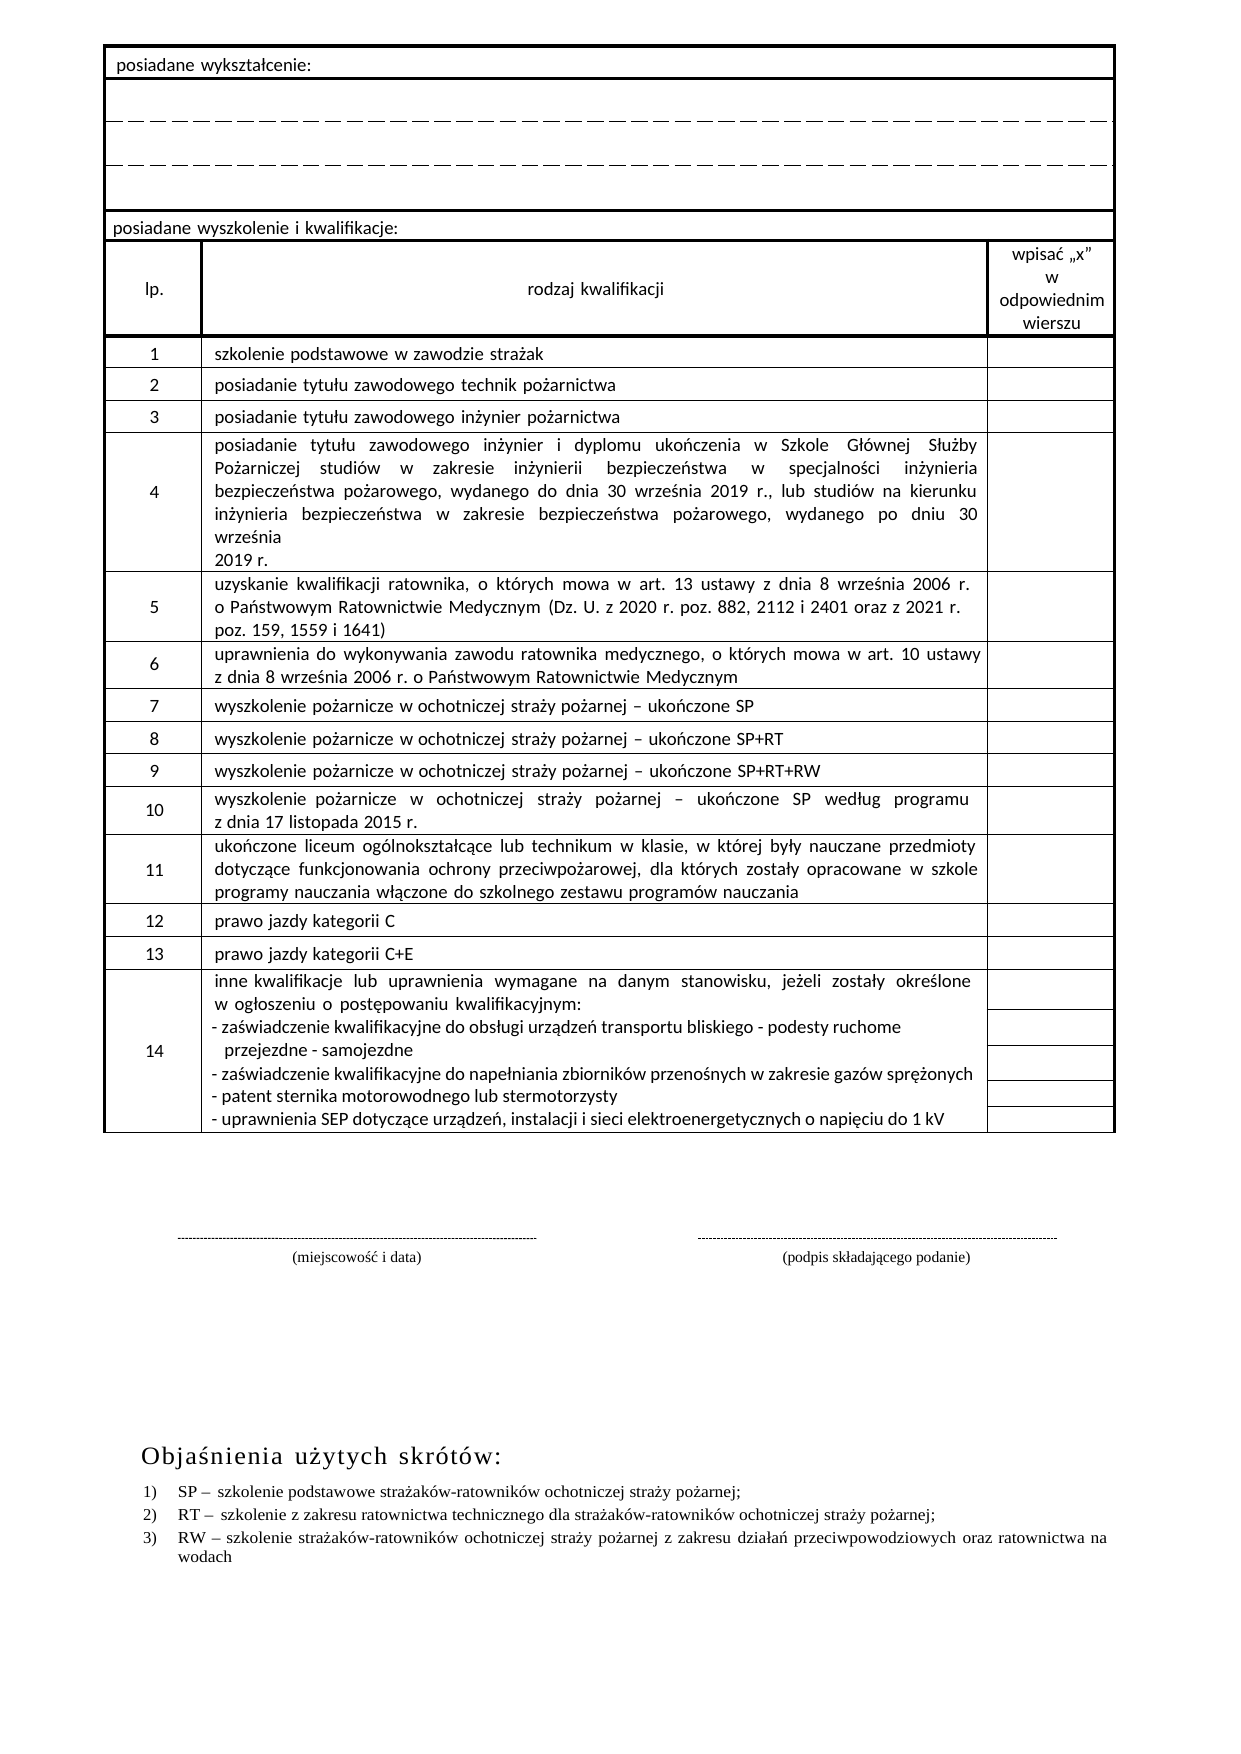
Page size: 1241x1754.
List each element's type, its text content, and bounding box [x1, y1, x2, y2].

table_cell [988, 401, 1113, 432]
table_cell [988, 937, 1113, 969]
table_cell 13 [106, 937, 201, 969]
table_cell [988, 1081, 1113, 1106]
table_cell uprawnienia do wykonywania zawodu ratownika medycznego, o których mowa w art. 10 ustawy z dnia 8 września 2006 r. o Państwowym Ratownictwie Medycznym [202, 642, 987, 688]
table_cell ukończone liceum ogólnokształcące lub technikum w klasie, w której były nauczane przedmioty dotyczące funkcjonowania ochrony przeciwpożarowej, dla których zostały opracowane w szkole programy nauczania włączone do szkolnego zestawu programów nauczania [202, 835, 987, 903]
table_cell 4 [106, 433, 201, 571]
table_cell szkolenie podstawowe w zawodzie strażak [202, 338, 987, 367]
table_cell [988, 835, 1113, 903]
table_cell [988, 642, 1113, 688]
table_cell wyszkolenie pożarnicze w ochotniczej straży pożarnej – ukończone SP [202, 689, 987, 721]
table_header posiadane wykształcenie: [106, 48, 1113, 77]
table_cell [988, 1010, 1113, 1044]
text Objaśnienia użytych skrótów: [141, 1441, 1152, 1469]
table_cell [106, 80, 1113, 121]
table_cell [988, 1046, 1113, 1080]
table_cell 3 [106, 401, 201, 432]
table_cell 10 [106, 787, 201, 833]
table_cell 2 [106, 368, 201, 399]
list RT – szkolenie z zakresu ratownictwa technicznego dla strażaków-ratowników ochotniczej straży pożarnej; [143, 1505, 1152, 1524]
table_cell rodzaj kwalifikacji [203, 242, 986, 334]
table_cell [988, 572, 1113, 641]
list SP – szkolenie podstawowe strażaków-ratowników ochotniczej straży pożarnej; [143, 1482, 1152, 1501]
table_cell [988, 754, 1113, 786]
table_cell prawo jazdy kategorii C [202, 904, 987, 936]
table_cell lp. [106, 242, 200, 334]
table_cell [988, 1107, 1113, 1132]
table_cell [988, 787, 1113, 833]
table_cell [988, 722, 1113, 753]
list RW – szkolenie strażaków-ratowników ochotniczej straży pożarnej z zakresu działań przeciwpowodziowych oraz ratownictwa na wodach [143, 1528, 1131, 1566]
table_cell [988, 904, 1113, 936]
table_cell posiadane wyszkolenie i kwalifikacje: [106, 212, 1113, 239]
table_cell wpisać „x” w odpowiednim wierszu [989, 242, 1113, 334]
table_cell wyszkolenie pożarnicze w ochotniczej straży pożarnej – ukończone SP według programu z dnia 17 listopada 2015 r. [202, 787, 987, 833]
text (miejscowość i data) (podpis składającego podanie) [111, 1247, 1152, 1265]
table_cell wyszkolenie pożarnicze w ochotniczej straży pożarnej – ukończone SP+RT [202, 722, 987, 753]
table_cell 7 [106, 689, 201, 721]
table_cell 9 [106, 754, 201, 786]
table_cell 14 [106, 970, 201, 1132]
table_cell [988, 433, 1113, 571]
table_cell uzyskanie kwalifikacji ratownika, o których mowa w art. 13 ustawy z dnia 8 września 2006 r. o Państwowym Ratownictwie Medycznym (Dz. U. z 2020 r. poz. 882, 2112 i 2401 oraz z 2021 r. poz. 159, 1559 i 1641) [202, 572, 987, 641]
table_cell posiadanie tytułu zawodowego inżynier pożarnictwa [202, 401, 987, 432]
table_cell [988, 970, 1113, 1009]
table_cell [988, 689, 1113, 721]
table_cell 6 [106, 642, 201, 688]
table_cell [106, 165, 1113, 209]
table_cell 8 [106, 722, 201, 753]
table_cell [106, 121, 1113, 165]
table_cell [988, 338, 1113, 367]
table_cell wyszkolenie pożarnicze w ochotniczej straży pożarnej – ukończone SP+RT+RW [202, 754, 987, 786]
table_cell posiadanie tytułu zawodowego technik pożarnictwa [202, 368, 987, 399]
table_cell posiadanie tytułu zawodowego inżynier i dyplomu ukończenia w Szkole Głównej Służby Pożarniczej studiów w zakresie inżynierii bezpieczeństwa w specjalności inżynieria bezpieczeństwa pożarowego, wydanego do dnia 30 września 2019 r., lub studiów na kierunku inżynieria bezpieczeństwa w zakresie bezpieczeństwa pożarowego, wydanego po dniu 30 września 2019 r. [202, 433, 987, 571]
table_cell [988, 368, 1113, 399]
table_cell 12 [106, 904, 201, 936]
table_cell prawo jazdy kategorii C+E [202, 937, 987, 969]
table_cell 5 [106, 572, 201, 641]
table_cell 1 [106, 338, 201, 367]
table_cell 11 [106, 835, 201, 903]
table_cell inne kwalifikacje lub uprawnienia wymagane na danym stanowisku, jeżeli zostały określone w ogłoszeniu o postępowaniu kwalifikacyjnym: - zaświadczenie kwalifikacyjne do obsługi urządzeń transportu bliskiego - podesty ruchome przejezdne - samojezdne - zaświadczenie kwalifikacyjne do napełniania zbiorników przenośnych w zakresie gazów sprężonych - patent sternika motorowodnego lub stermotorzysty - uprawnienia SEP dotyczące urządzeń, instalacji i sieci elektroenergetycznych o napięciu do 1 kV [202, 970, 987, 1132]
